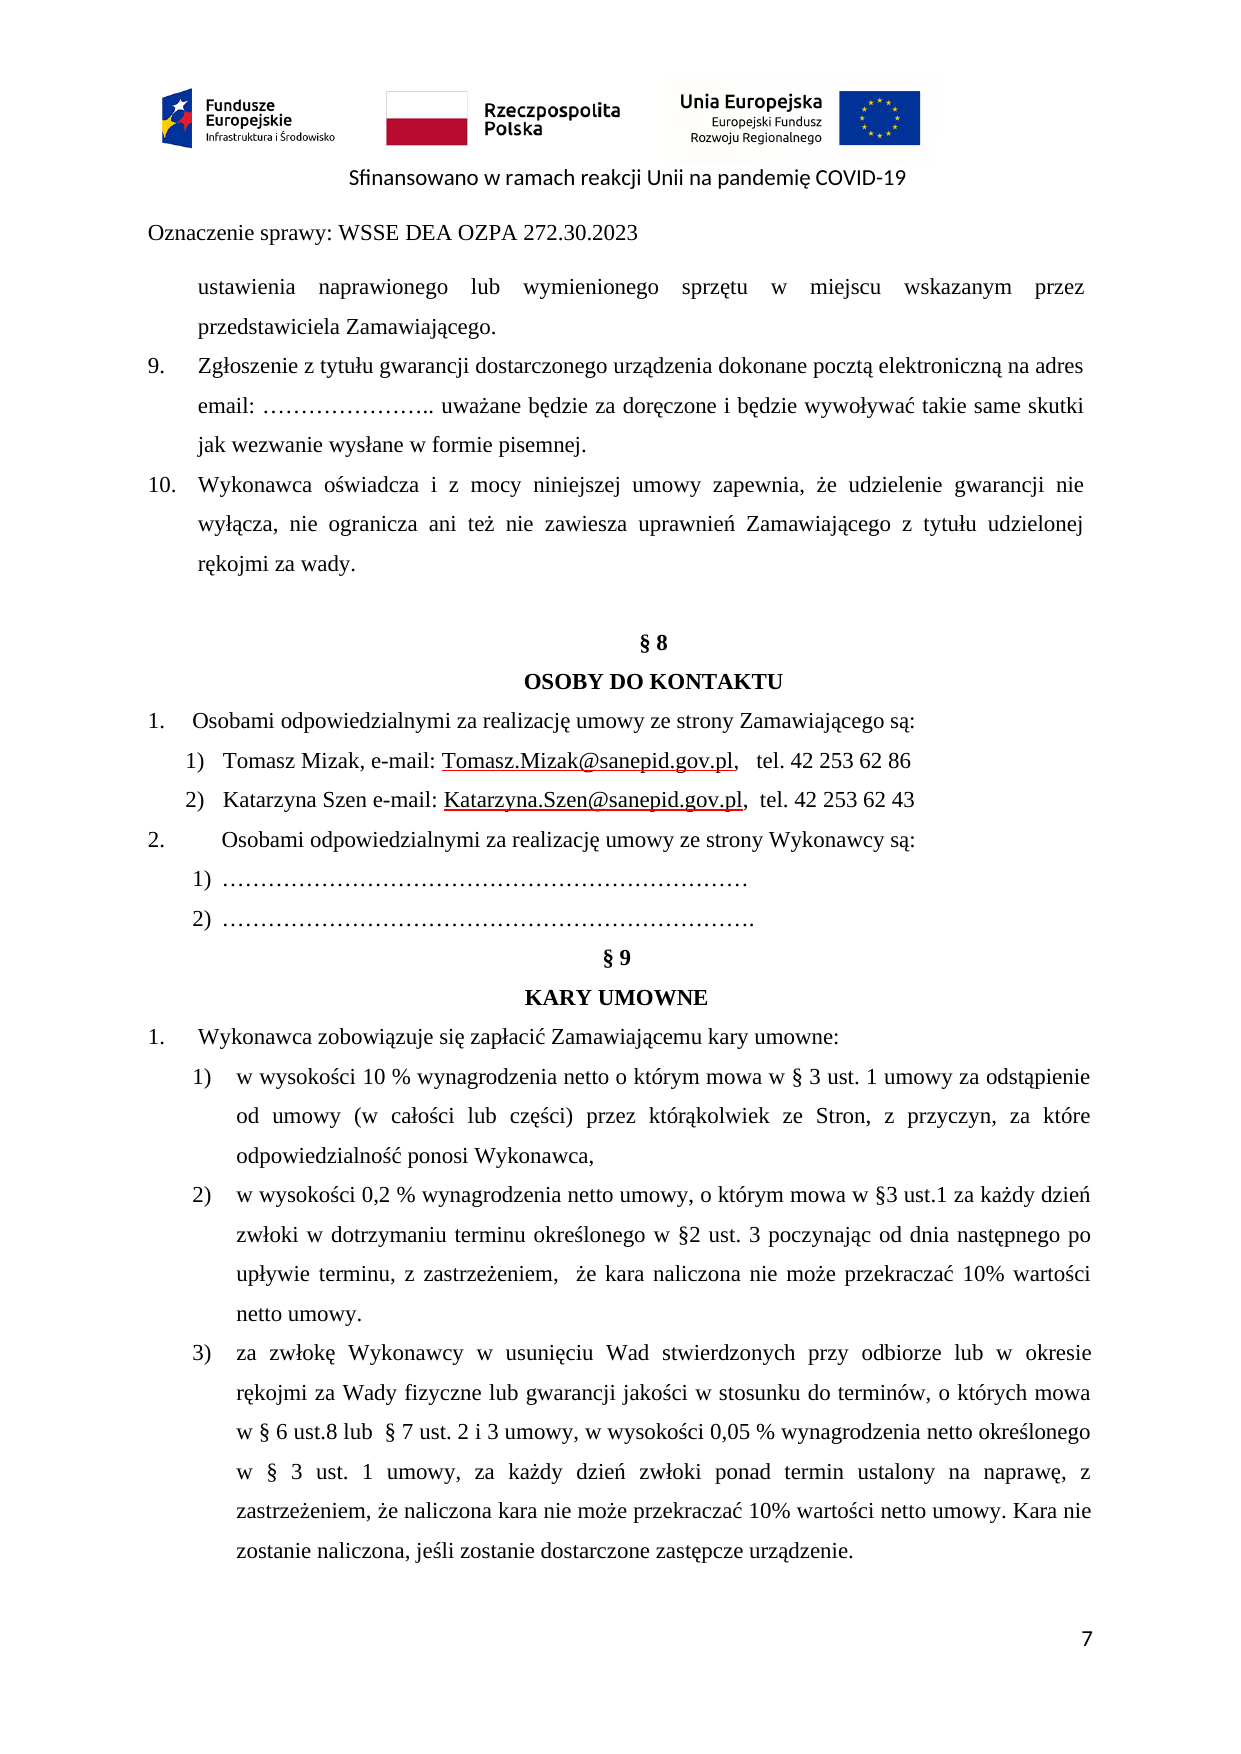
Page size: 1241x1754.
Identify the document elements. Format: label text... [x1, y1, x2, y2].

picture [663, 73, 938, 163]
picture [368, 73, 637, 163]
text § 8 [221, 629, 1085, 655]
list ……………………………………………………………. [192, 905, 1093, 931]
text OSOBY DO KONTAKTU [221, 668, 1085, 694]
list za zwłokę Wykonawcy w usunięciu Wad stwierdzonych przy odbiorze lub w okresie rękojmi za Wady fizyczne lub gwarancji jakości w stosunku do terminów, o których mowa w § 6 ust.8 lub § 7 ust. 2 i 3 umowy, w wysokości 0,05 % wynagrodzenia netto określonego w § 3 ust. 1 umowy, za każdy dzień zwłoki ponad termin ustalony na naprawę, z zastrzeżeniem, że naliczona kara nie może przekraczać 10% wartości netto umowy. Kara nie zostanie naliczona, jeśli zostanie dostarczone zastępcze urządzenie. [192, 1339, 1093, 1563]
list w wysokości 0,2 % wynagrodzenia netto umowy, o którym mowa w §3 ust.1 za każdy dzień zwłoki w dotrzymaniu terminu określonego w §2 ust. 3 poczynając od dnia następnego po upływie terminu, z zastrzeżeniem, że kara naliczona nie może przekraczać 10% wartości netto umowy. [192, 1181, 1093, 1326]
list Zgłoszenie z tytułu gwarancji dostarczonego urządzenia dokonane pocztą elektroniczną na adres email: ………………….. uważane będzie za doręczone i będzie wywoływać takie same skutki jak wezwanie wysłane w formie pisemnej. [148, 352, 1085, 458]
list Wykonawca zobowiązuje się zapłacić Zamawiającemu kary umowne: [148, 1023, 1085, 1050]
list Osobami odpowiedzialnymi za realizację umowy ze strony Zamawiającego są: [148, 708, 1093, 734]
list Wykonawca oświadcza i z mocy niniejszej umowy zapewnia, że udzielenie gwarancji nie wyłącza, nie ogranicza ani też nie zawiesza uprawnień Zamawiającego z tytułu udzielonej rękojmi za wady. [148, 471, 1085, 576]
list Tomasz Mizak, e-mail: Tomasz.Mizak@sanepid.gov.pl, tel. 42 253 62 86 [185, 747, 1093, 773]
picture [147, 73, 349, 163]
list Katarzyna Szen e-mail: Katarzyna.Szen@sanepid.gov.pl, tel. 42 253 62 43 [185, 787, 1093, 813]
list Osobami odpowiedzialnymi za realizację umowy ze strony Wykonawcy są: [148, 826, 1078, 852]
list …………………………………………………………… [192, 866, 1093, 892]
list w wysokości 10 % wynagrodzenia netto o którym mowa w § 3 ust. 1 umowy za odstąpienie od umowy (w całości lub części) przez którąkolwiek ze Stron, z przyczyn, za które odpowiedzialność ponosi Wykonawca, [192, 1063, 1093, 1168]
text KARY UMOWNE [148, 984, 1085, 1010]
text § 9 [148, 944, 1085, 971]
